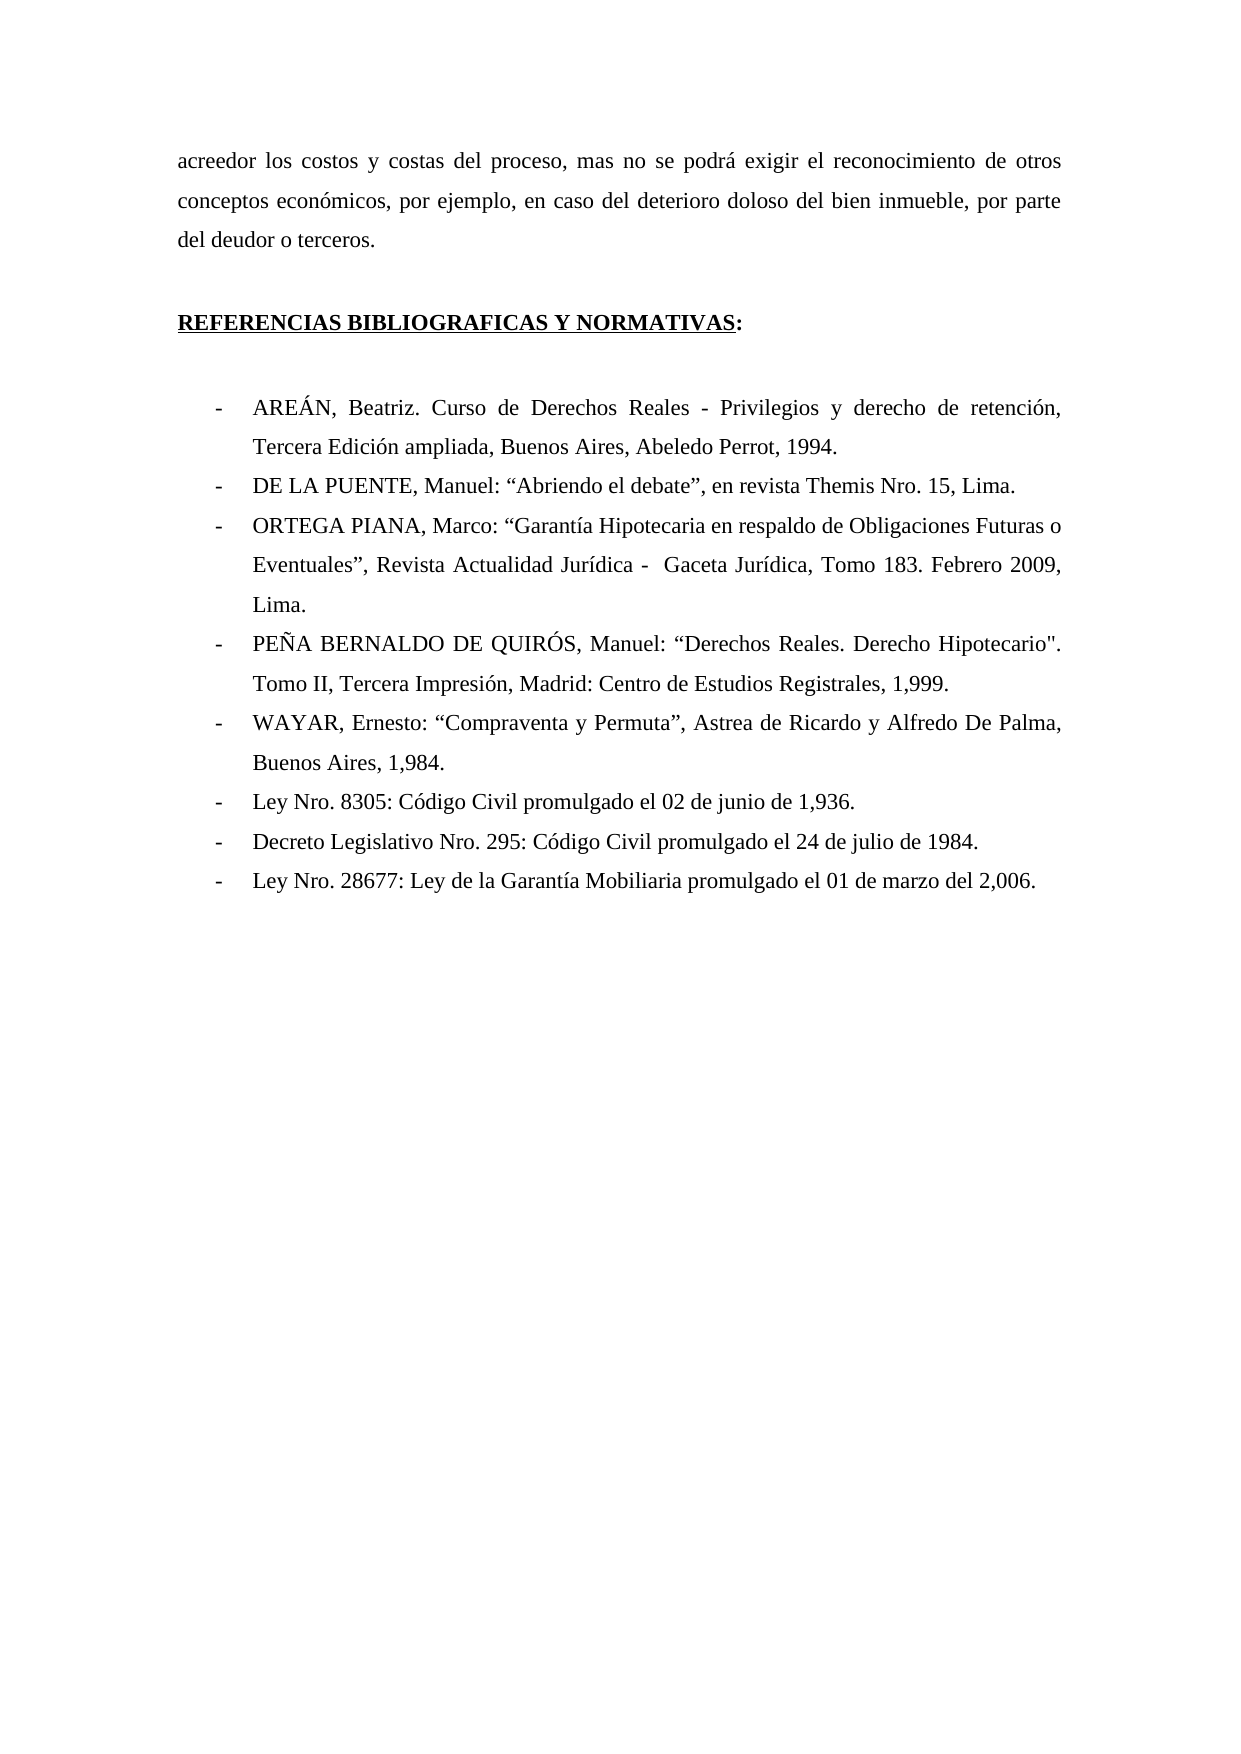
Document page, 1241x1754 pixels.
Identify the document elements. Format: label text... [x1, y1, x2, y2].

list Decreto Legislativo Nro. 295: Código Civil promulgado el 24 de julio de 1984. [215, 828, 1063, 854]
list ORTEGA PIANA, Marco: “Garantía Hipotecaria en respaldo de Obligaciones Futuras o Eventuales”, Revista Actualidad Jurídica - Gaceta Jurídica, Tomo 183. Febrero 2009, Lima. [215, 512, 1063, 617]
list DE LA PUENTE, Manuel: “Abriendo el debate”, en revista Themis Nro. 15, Lima. [215, 473, 1063, 499]
list Ley Nro. 28677: Ley de la Garantía Mobiliaria promulgado el 01 de marzo del 2,006. [215, 867, 1063, 894]
text REFERENCIAS BIBLIOGRAFICAS Y NORMATIVAS: [177, 309, 1063, 335]
list Ley Nro. 8305: Código Civil promulgado el 02 de junio de 1,936. [215, 788, 1063, 815]
list AREÁN, Beatriz. Curso de Derechos Reales - Privilegios y derecho de retención, Tercera Edición ampliada, Buenos Aires, Abeledo Perrot, 1994. [215, 394, 1063, 459]
list WAYAR, Ernesto: “Compraventa y Permuta”, Astrea de Ricardo y Alfredo De Palma, Buenos Aires, 1,984. [215, 709, 1063, 775]
list PEÑA BERNALDO DE QUIRÓS, Manuel: “Derechos Reales. Derecho Hipotecario". Tomo II, Tercera Impresión, Madrid: Centro de Estudios Registrales, 1,999. [215, 631, 1063, 696]
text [177, 148, 1063, 253]
